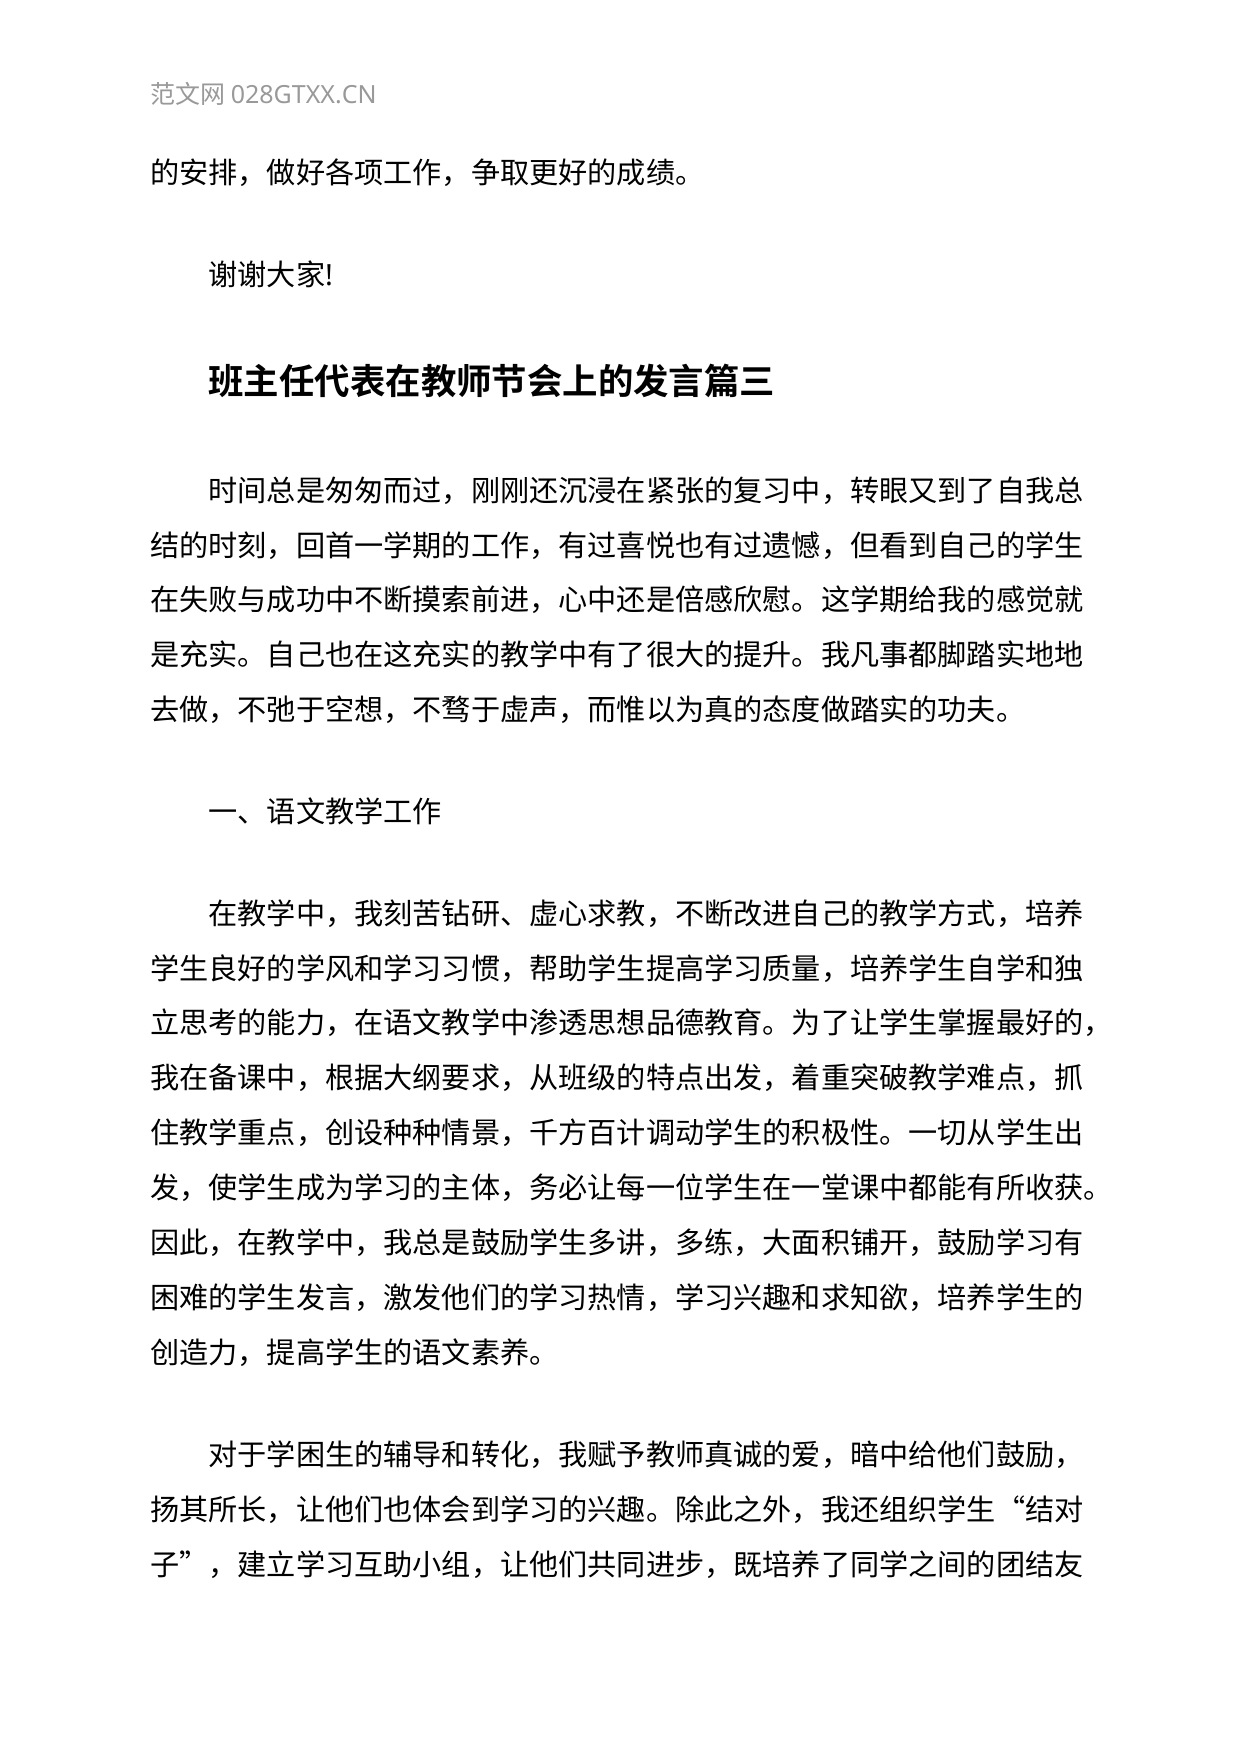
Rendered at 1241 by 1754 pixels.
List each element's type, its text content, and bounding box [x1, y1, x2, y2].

text 一、语文教学工作 [150, 788, 1090, 831]
text 班主任代表在教师节会上的发言篇三 [150, 354, 1090, 405]
text 谢谢大家! [150, 252, 1090, 294]
text 时间总是匆匆而过，刚刚还沉浸在紧张的复习中，转眼又到了自我总结的时刻，回首一学期的工作，有过喜悦也有过遗憾，但看到自己的学生在失败与成功中不断摸索前进，心中还是倍感欣慰。这学期给我的感觉就是充实。自己也在这充实的教学中有了很大的提升。我凡事都脚踏实地地去做，不弛于空想，不骛于虚声，而惟以为真的态度做踏实的功夫。 [150, 467, 1090, 729]
text 在教学中，我刻苦钻研、虚心求教，不断改进自己的教学方式，培养学生良好的学风和学习习惯，帮助学生提高学习质量，培养学生自学和独立思考的能力，在语文教学中渗透思想品德教育。为了让学生掌握最好的，我在备课中，根据大纲要求，从班级的特点出发，着重突破教学难点，抓住教学重点，创设种种情景，千方百计调动学生的积极性。一切从学生出发，使学生成为学习的主体，务必让每一位学生在一堂课中都能有所收获。因此，在教学中，我总是鼓励学生多讲，多练，大面积铺开，鼓励学习有困难的学生发言，激发他们的学习热情，学习兴趣和求知欲，培养学生的创造力，提高学生的语文素养。 [150, 890, 1090, 1372]
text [150, 1431, 1090, 1583]
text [150, 150, 1090, 192]
